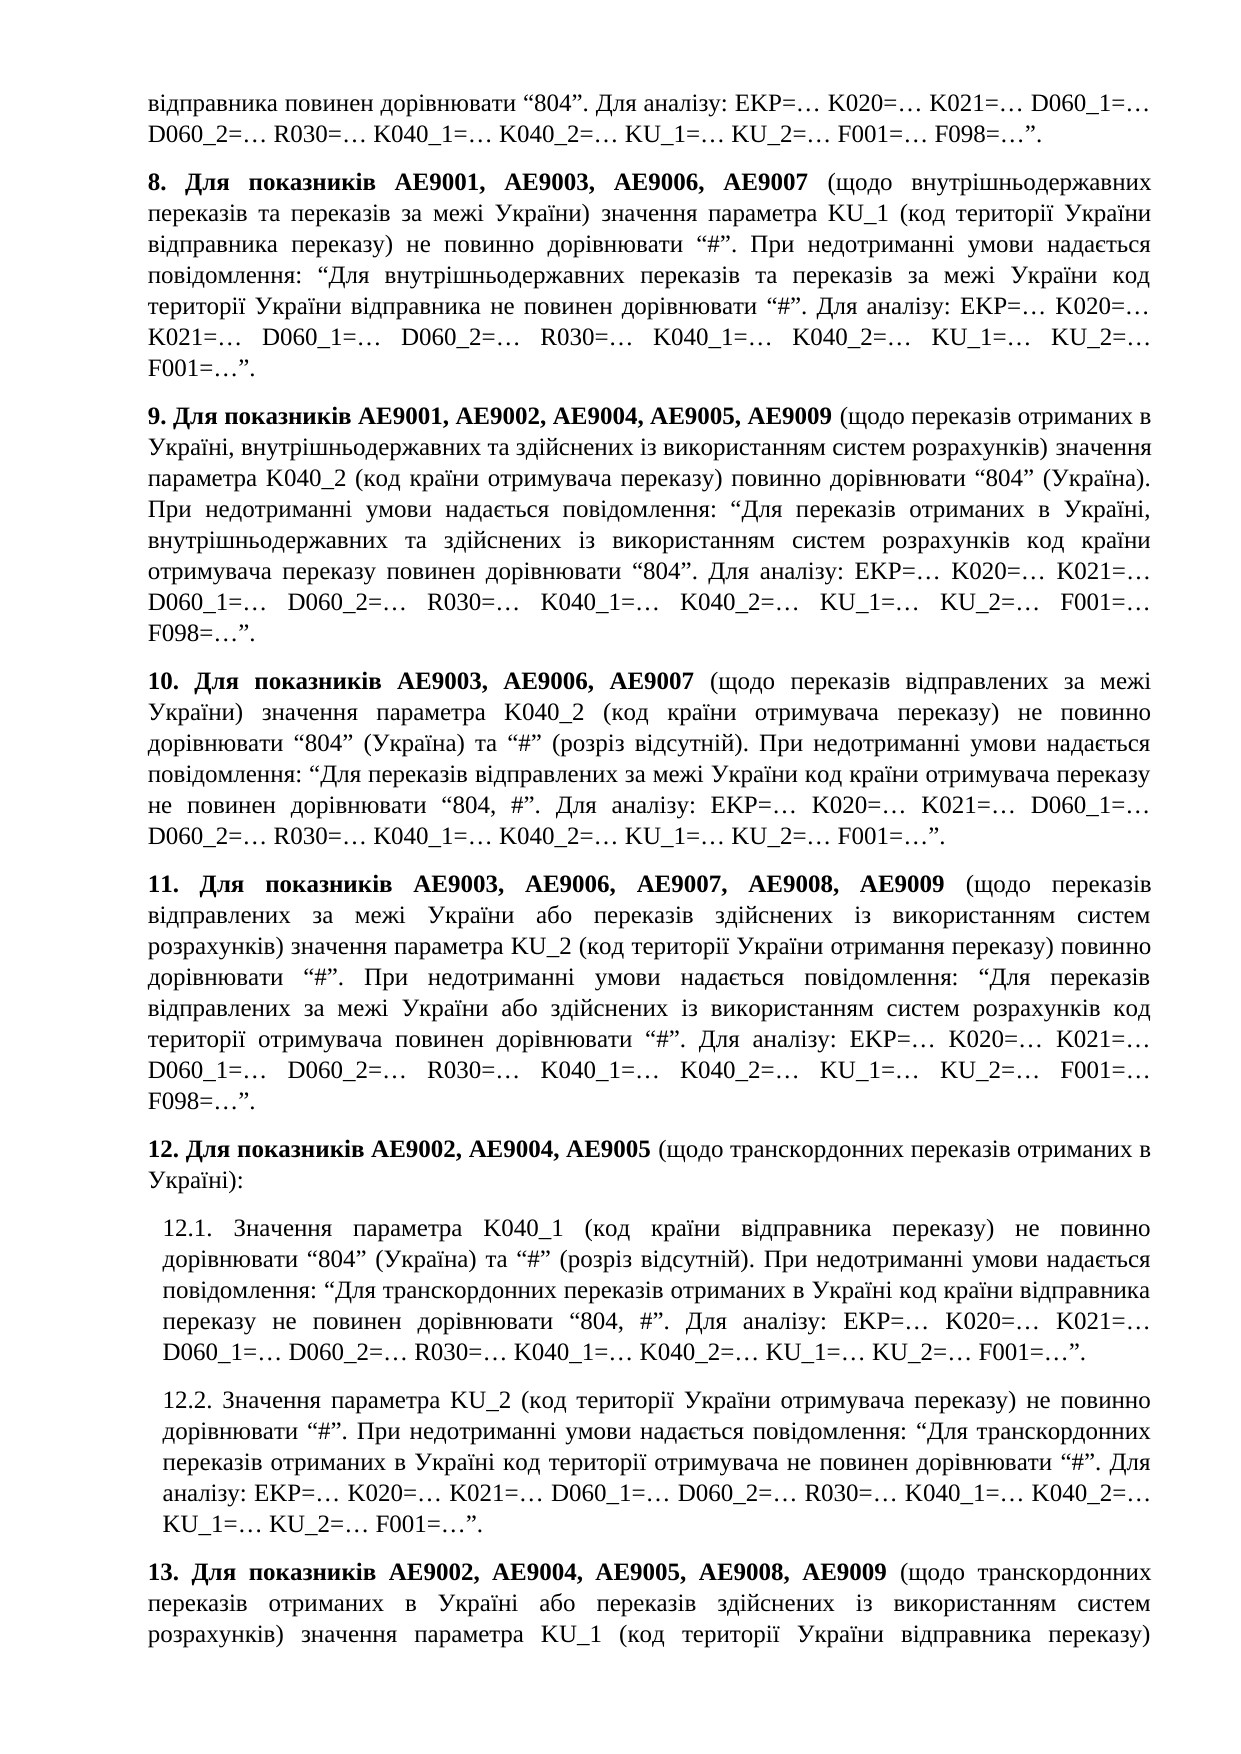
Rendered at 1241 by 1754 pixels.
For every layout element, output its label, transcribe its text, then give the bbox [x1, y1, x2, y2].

text 8. Для показників AE9001, AE9003, AE9006, AE9007 (щодо внутрішньодержавних переказів та переказів за межі України) значення параметра KU_1 (код території України відправника переказу) не повинно дорівнювати “#”. При недотриманні умови надається повідомлення: “Для внутрішньодержавних переказів та переказів за межі України код території України відправника не повинен дорівнювати “#”. Для аналізу: ЕKР=… K020=… K021=… D060_1=… D060_2=… R030=… K040_1=… K040_2=… KU_1=… KU_2=… F001=…”. [148, 167, 1152, 382]
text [148, 88, 1152, 148]
text 9. Для показників AE9001, AE9002, AE9004, AE9005, AE9009 (щодо переказів отриманих в Україні, внутрішньодержавних та здійснених із використанням систем розрахунків) значення параметра K040_2 (код країни отримувача переказу) повинно дорівнювати “804” (Україна). При недотриманні умови надається повідомлення: “Для переказів отриманих в Україні, внутрішньодержавних та здійснених із використанням систем розрахунків код країни отримувача переказу повинен дорівнювати “804”. Для аналізу: ЕKР=… K020=… K021=… D060_1=… D060_2=… R030=… K040_1=… K040_2=… KU_1=… KU_2=… F001=… F098=…”. [148, 401, 1152, 647]
text 12.1. Значення параметра K040_1 (код країни відправника переказу) не повинно дорівнювати “804” (Україна) та “#” (розріз відсутній). При недотриманні умови надається повідомлення: “Для транскордонних переказів отриманих в Україні код країни відправника переказу не повинен дорівнювати “804, #”. Для аналізу: ЕKР=… K020=… K021=… D060_1=… D060_2=… R030=… K040_1=… K040_2=… KU_1=… KU_2=… F001=…”. [162, 1213, 1152, 1366]
text 10. Для показників AE9003, AE9006, AE9007 (щодо переказів відправлених за межі України) значення параметра K040_2 (код країни отримувача переказу) не повинно дорівнювати “804” (Україна) та “#” (розріз відсутній). При недотриманні умови надається повідомлення: “Для переказів відправлених за межі України код країни отримувача переказу не повинен дорівнювати “804, #”. Для аналізу: ЕKР=… K020=… K021=… D060_1=… D060_2=… R030=… K040_1=… K040_2=… KU_1=… KU_2=… F001=…”. [148, 666, 1152, 850]
text 11. Для показників AE9003, AE9006, AE9007, AE9008, AE9009 (щодо переказів відправлених за межі України або переказів здійснених із використанням систем розрахунків) значення параметра KU_2 (код території України отримання переказу) повинно дорівнювати “#”. При недотриманні умови надається повідомлення: “Для переказів відправлених за межі України або здійснених із використанням систем розрахунків код території отримувача повинен дорівнювати “#”. Для аналізу: ЕKР=… K020=… K021=… D060_1=… D060_2=… R030=… K040_1=… K040_2=… KU_1=… KU_2=… F001=… F098=…”. [148, 869, 1152, 1115]
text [148, 1557, 1152, 1647]
text 12.2. Значення параметра KU_2 (код території України отримувача переказу) не повинно дорівнювати “#”. При недотриманні умови надається повідомлення: “Для транскордонних переказів отриманих в Україні код території отримувача не повинен дорівнювати “#”. Для аналізу: ЕKР=… K020=… K021=… D060_1=… D060_2=… R030=… K040_1=… K040_2=… KU_1=… KU_2=… F001=…”. [162, 1385, 1152, 1538]
text 12. Для показників AE9002, AE9004, AE9005 (щодо транскордонних переказів отриманих в Україні): [148, 1134, 1152, 1194]
